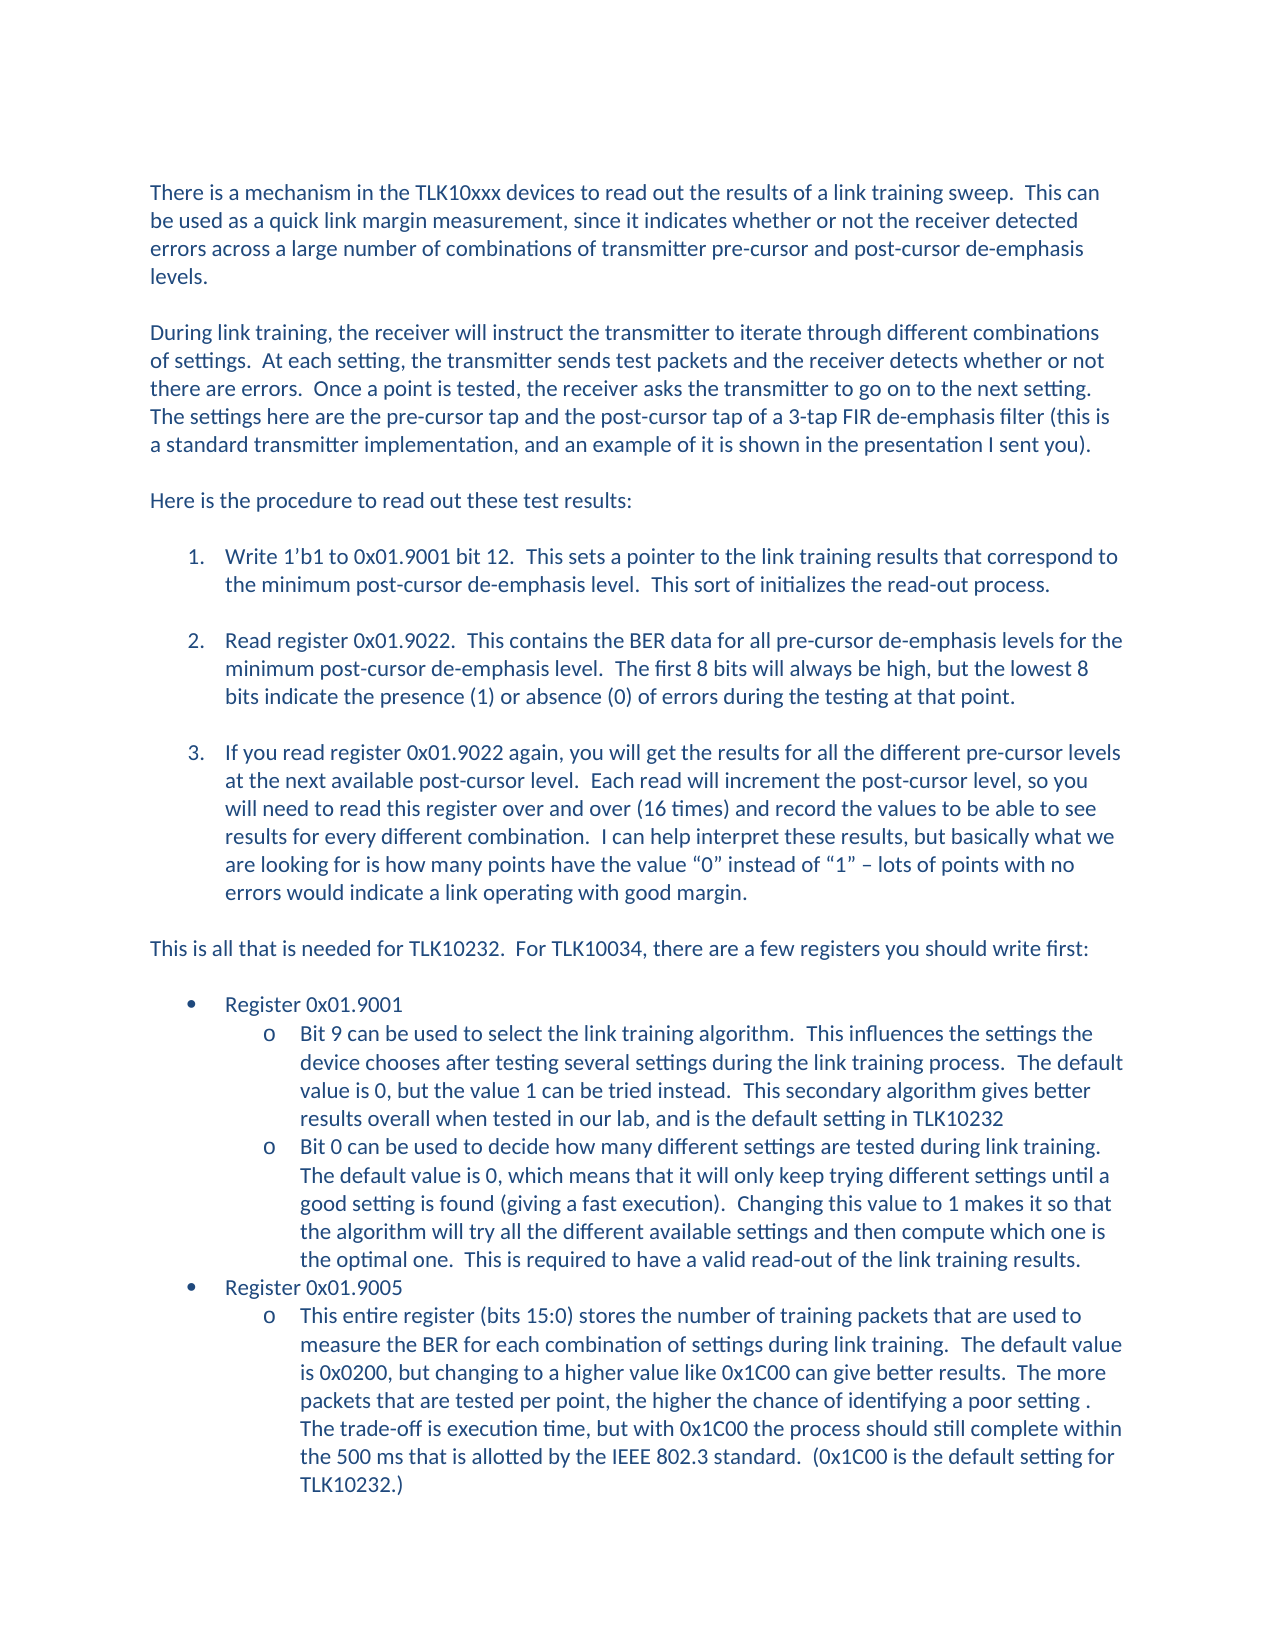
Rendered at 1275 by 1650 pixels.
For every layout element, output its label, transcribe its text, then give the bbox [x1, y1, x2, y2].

text This is all that is needed for TLK10232. For TLK10034, there are a few registers you should write first: [150, 934, 1125, 963]
list If you read register 0x01.9022 again, you will get the results for all the different pre-cursor levels at the next available post-cursor level. Each read will increment the post-cursor level, so you will need to read this register over and over (16 times) and record the values to be able to see results for every different combination. I can help interpret these results, but basically what we are looking for is how many points have the value “0” instead of “1” – lots of points with no errors would indicate a link operating with good margin. [187, 738, 1125, 907]
list Bit 9 can be used to select the link training algorithm. This influences the settings the device chooses after testing several settings during the link training process. The default value is 0, but the value 1 can be tried instead. This secondary algorithm gives better results overall when tested in our lab, and is the default setting in TLK10232 [262, 1019, 1125, 1132]
list Register 0x01.9001 [187, 991, 1125, 1019]
list Write 1’b1 to 0x01.9001 bit 12. This sets a pointer to the link training results that correspond to the minimum post-cursor de-emphasis level. This sort of initializes the read-out process. [187, 542, 1125, 598]
list This entire register (bits 15:0) stores the number of training packets that are used to measure the BER for each combination of settings during link training. The default value is 0x0200, but changing to a higher value like 0x1C00 can give better results. The more packets that are tested per point, the higher the chance of identifying a poor setting . The trade-off is execution time, but with 0x1C00 the process should still complete within the 500 ms that is allotted by the IEEE 802.3 standard. (0x1C00 is the default setting for TLK10232.) [262, 1301, 1125, 1498]
text There is a mechanism in the TLK10xxx devices to read out the results of a link training sweep. This can be used as a quick link margin measurement, since it indicates whether or not the receiver detected errors across a large number of combinations of transmitter pre-cursor and post-cursor de-emphasis levels. [150, 178, 1125, 290]
list Bit 0 can be used to decide how many different settings are tested during link training. The default value is 0, which means that it will only keep trying different settings until a good setting is found (giving a fast execution). Changing this value to 1 makes it so that the algorithm will try all the different available settings and then compute which one is the optimal one. This is required to have a valid read-out of the link training results. [262, 1132, 1125, 1273]
text During link training, the receiver will instruct the transmitter to iterate through different combinations of settings. At each setting, the transmitter sends test packets and the receiver detects whether or not there are errors. Once a point is tested, the receiver asks the transmitter to go on to the next setting. The settings here are the pre-cursor tap and the post-cursor tap of a 3-tap FIR de-emphasis filter (this is a standard transmitter implementation, and an example of it is shown in the presentation I sent you). [150, 318, 1125, 458]
text Here is the procedure to read out these test results: [150, 486, 1125, 514]
list Register 0x01.9005 [187, 1273, 1125, 1301]
list Read register 0x01.9022. This contains the BER data for all pre-cursor de-emphasis levels for the minimum post-cursor de-emphasis level. The first 8 bits will always be high, but the lowest 8 bits indicate the presence (1) or absence (0) of errors during the testing at that point. [187, 626, 1125, 710]
